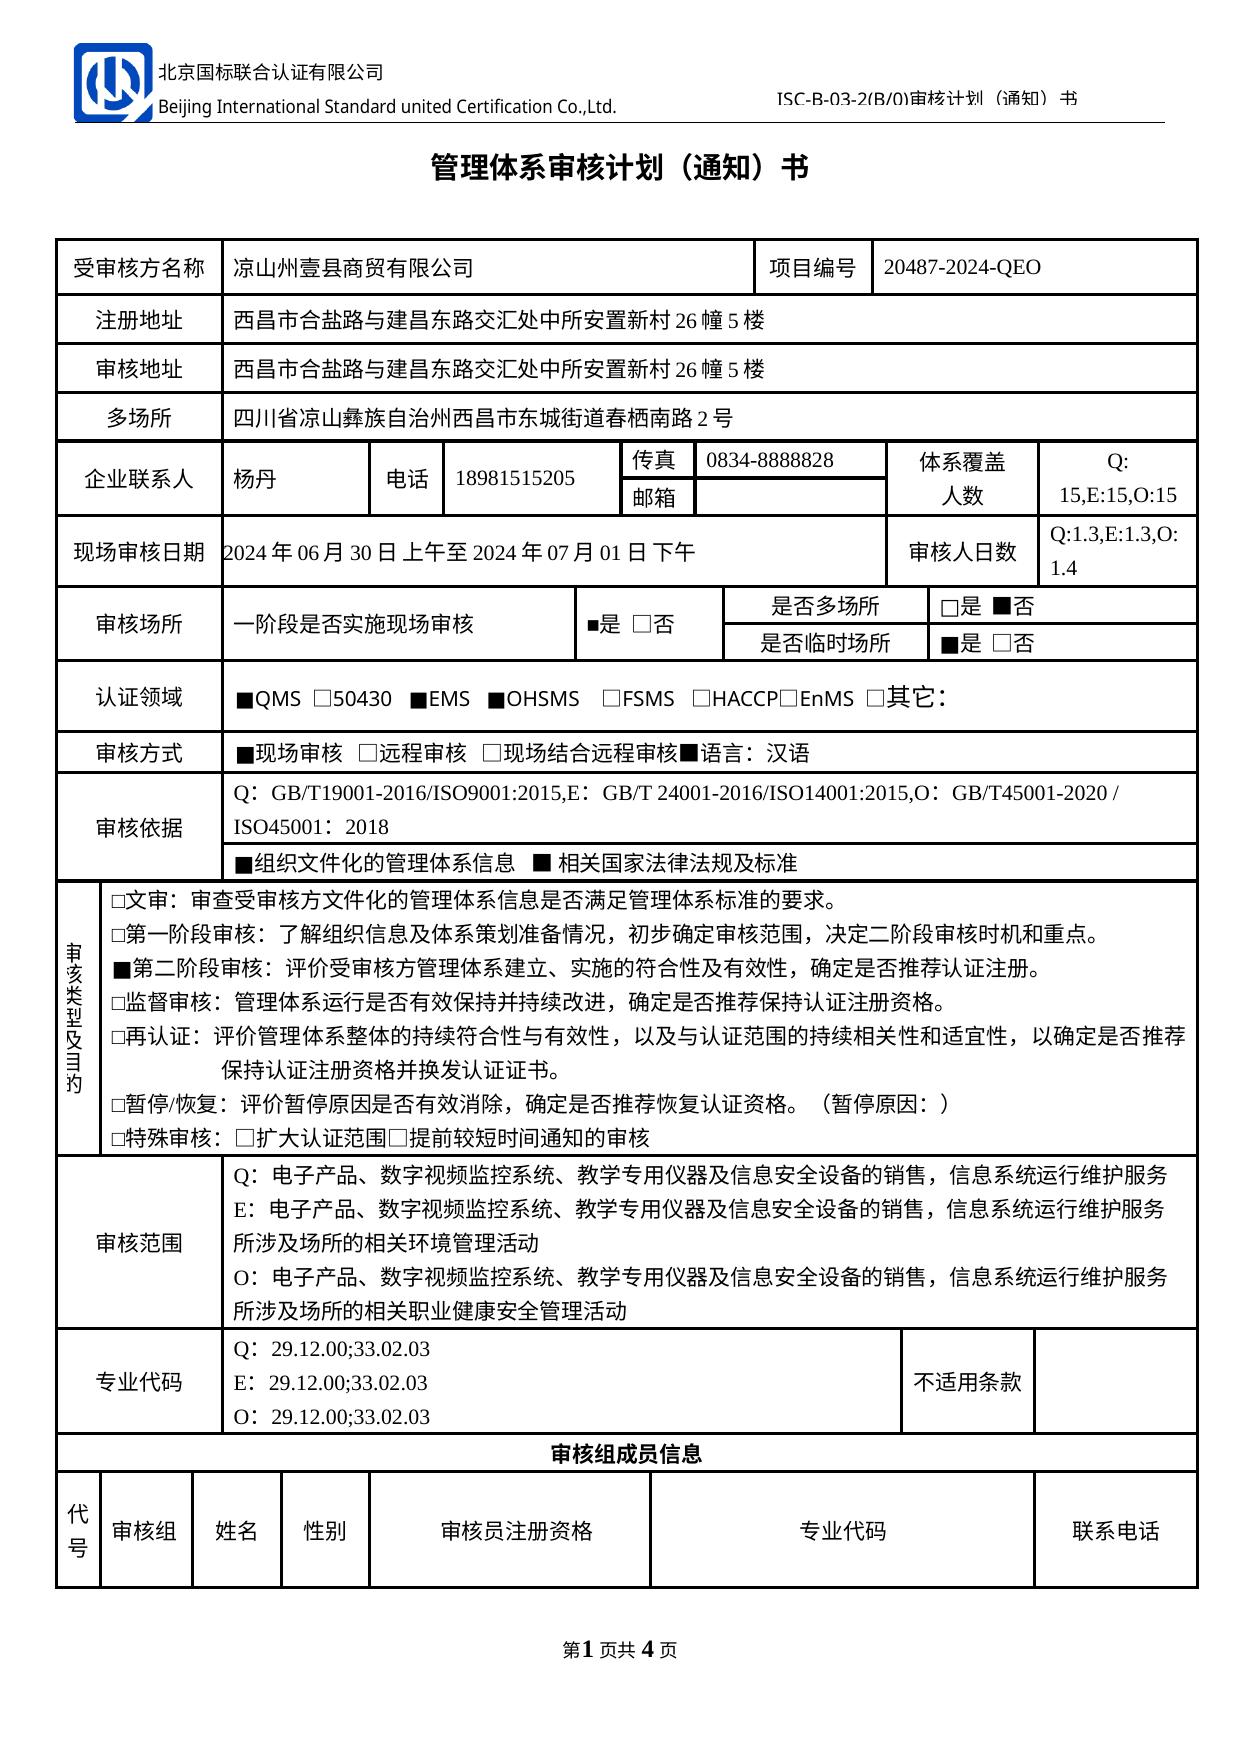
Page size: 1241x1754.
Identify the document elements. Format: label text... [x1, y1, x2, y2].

table_cell Q：GB/T19001-2016/ISO9001:2015,E：GB/T 24001-2016/ISO14001:2015,O：GB/T45001-2020 / ISO45001：2018 [224, 774, 1196, 842]
table_cell 四川省凉山彝族自治州西昌市东城街道春栖南路2号 [224, 394, 1196, 439]
table_cell Q:1.3,E:1.3,O:1.4 [1040, 517, 1196, 584]
table_cell 审核范围 [58, 1157, 221, 1327]
table_cell 认证领域 [58, 662, 221, 730]
table_cell 审核组 [102, 1473, 191, 1586]
table_cell 审核员注册资格 [371, 1473, 649, 1586]
table_cell 姓名 [194, 1473, 280, 1586]
table_cell Q：29.12.00;33.02.03 E：29.12.00;33.02.03 O：29.12.00;33.02.03 [224, 1330, 900, 1432]
table_cell [697, 480, 885, 513]
picture [73, 43, 153, 123]
table_cell 注册地址 [58, 296, 221, 342]
table_cell 体系覆盖 人数 [888, 443, 1037, 513]
table_cell 审核地址 [58, 345, 221, 391]
table_cell 一阶段是否实施现场审核 [224, 588, 574, 659]
table_cell 性别 [283, 1473, 368, 1586]
table_cell □文审：审查受审核方文件化的管理体系信息是否满足管理体系标准的要求。 □第一阶段审核：了解组织信息及体系策划准备情况，初步确定审核范围，决定二阶段审核时机和重点。 ■第二阶段审核：评价受审核方管理体系建立、实施的符合性及有效性，确定是否推荐认证注册。 □监督审核：管理体系运行是否有效保持并持续改进，确定是否推荐保持认证注册资格。 □再认证：评价管理体系整体的持续符合性与有效性，以及与认证范围的持续相关性和适宜性，以确定是否推荐保持认证注册资格并换发认证证书。 □暂停/恢复：评价暂停原因是否有效消除，确定是否推荐恢复认证资格。（暂停原因：） □特殊审核：□扩大认证范围□提前较短时间通知的审核 [102, 883, 1196, 1154]
table_cell 审核方式 [58, 733, 221, 771]
table_cell ■QMS □50430 ■EMS ■OHSMS □FSMS □HACCP□EnMS □其它： [224, 662, 1196, 730]
table_header 项目编号 [756, 241, 871, 293]
table_cell 西昌市合盐路与建昌东路交汇处中所安置新村26幢5楼 [224, 296, 1196, 342]
table_cell ■组织文件化的管理体系信息 ■ 相关国家法律法规及标准 [224, 845, 1196, 879]
table_cell 是否多场所 [725, 588, 927, 622]
table_cell Q:15,E:15,O:15 [1040, 443, 1196, 513]
table_header 凉山州壹县商贸有限公司 [224, 241, 753, 293]
table_cell 2024年06月30日 上午至2024年07月01日 下午 [224, 517, 885, 584]
table_cell 企业联系人 [58, 443, 221, 513]
table_cell 不适用条款 [903, 1330, 1033, 1432]
table_cell Q：电子产品、数字视频监控系统、教学专用仪器及信息安全设备的销售，信息系统运行维护服务 E：电子产品、数字视频监控系统、教学专用仪器及信息安全设备的销售，信息系统运行维护服务所涉及场所的相关环境管理活动 O：电子产品、数字视频监控系统、教学专用仪器及信息安全设备的销售，信息系统运行维护服务所涉及场所的相关职业健康安全管理活动 [224, 1157, 1196, 1327]
text 管理体系审核计划（通知）书 [75, 131, 1165, 199]
table_header 受审核方名称 [58, 241, 221, 293]
table_cell 邮箱 [623, 480, 693, 513]
table_cell 审核依据 [58, 774, 221, 879]
table_cell 是否临时场所 [725, 625, 927, 659]
table_cell 代号 [58, 1473, 99, 1586]
table_cell 专业代码 [58, 1330, 221, 1432]
table_cell 审核人日数 [888, 517, 1037, 584]
table_cell 18981515205 [445, 443, 619, 513]
table_cell 西昌市合盐路与建昌东路交汇处中所安置新村26幢5楼 [224, 345, 1196, 391]
table_cell ■是 □否 [930, 625, 1196, 659]
table_cell 杨丹 [224, 443, 368, 513]
table_cell 现场审核日期 [58, 517, 221, 584]
table_cell [1036, 1330, 1196, 1432]
table_cell ■是 □否 [577, 588, 722, 659]
table_cell 传真 [623, 443, 693, 476]
table_cell 多场所 [58, 394, 221, 439]
table_cell 联系电话 [1036, 1473, 1196, 1586]
table_cell 审核组成员信息 [58, 1435, 1196, 1470]
table_header 20487-2024-QEO [874, 241, 1196, 293]
table_cell □是 ■否 [930, 588, 1196, 622]
table_cell 电话 [371, 443, 442, 513]
table_cell 审核类型及目的 [58, 883, 99, 1154]
table_cell 专业代码 [652, 1473, 1033, 1586]
table_cell 审核场所 [58, 588, 221, 659]
table_cell 0834-8888828 [697, 443, 885, 476]
table_cell ■现场审核 □远程审核 □现场结合远程审核■语言：汉语 [224, 733, 1196, 771]
